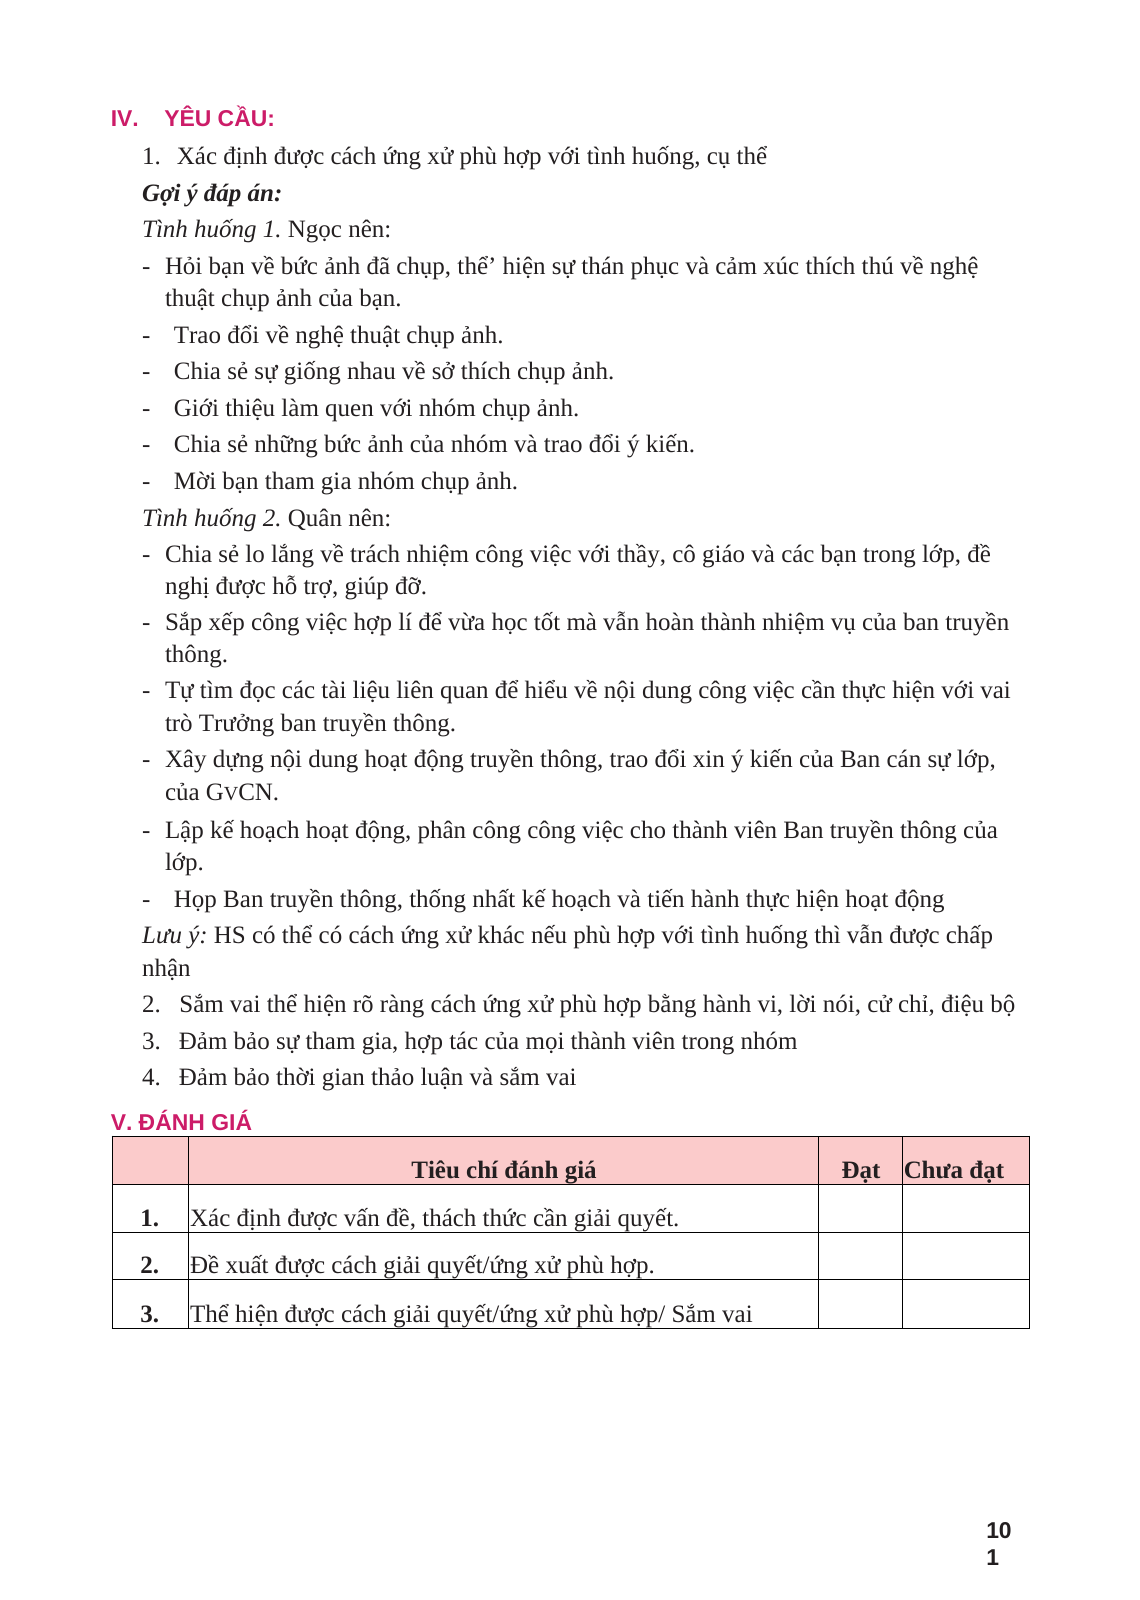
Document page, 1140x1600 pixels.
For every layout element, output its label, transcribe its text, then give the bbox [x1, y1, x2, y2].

list Tự tìm đọc các tài liệu liên quan để hiểu về nội dung công việc cần thực hiện với vai trò Trưởng ban truyền thông. [142, 676, 1031, 737]
table_header Đạt [819, 1137, 902, 1184]
list Xây dựng nội dung hoạt động truyền thông, trao đổi xin ý kiến của Ban cán sự lớp, của GvCN. [142, 744, 1031, 806]
text Lưu ý: HS có thể có cách ứng xử khác nếu phù hợp với tình huống thì vẫn được chấp nhận [142, 920, 1031, 981]
text Tình huống 2. Quân nên: [111, 503, 1031, 531]
table_cell Thể hiện được cách giải quyết/ứng xử phù hợp/ Sắm vai [189, 1280, 818, 1328]
table_cell [903, 1185, 1029, 1232]
table_cell [903, 1233, 1029, 1279]
table_cell 3. [113, 1280, 188, 1328]
list Mời bạn tham gia nhóm chụp ảnh. [111, 466, 1031, 495]
table_cell 1. [113, 1185, 188, 1232]
list Đảm bảo sự tham gia, hợp tác của mọi thành viên trong nhóm [142, 1026, 1031, 1054]
text Tình huống 1. Ngọc nên: [111, 214, 1031, 243]
table_cell Đề xuất được cách giải quyết/ứng xử phù hợp. [189, 1233, 818, 1279]
table_header [113, 1137, 188, 1184]
table_cell [819, 1280, 902, 1328]
table_cell [819, 1185, 902, 1232]
list Đảm bảo thời gian thảo luận và sắm vai [142, 1062, 1031, 1091]
table_header Tiêu chí đánh giá [189, 1137, 818, 1184]
list Chia sẻ những bức ảnh của nhóm và trao đổi ý kiến. [111, 429, 1031, 458]
table_cell [819, 1233, 902, 1279]
list Họp Ban truyền thông, thống nhất kế hoạch và tiến hành thực hiện hoạt động [111, 884, 1031, 912]
list Hỏi bạn về bức ảnh đã chụp, thể’ hiện sự thán phục và cảm xúc thích thú về nghệ thuật chụp ảnh của bạn. [142, 251, 1031, 312]
text V. ĐÁNH GIÁ [111, 1109, 1031, 1136]
text Gợi ý đáp án: [111, 178, 1031, 207]
list Trao đổi về nghệ thuật chụp ảnh. [111, 320, 1031, 349]
list YÊU CẦU: [164, 105, 1031, 131]
list Sắm vai thể hiện rõ ràng cách ứng xử phù hợp bằng hành vi, lời nói, cử chỉ, điệu bộ [142, 989, 1031, 1018]
list Lập kế hoạch hoạt động, phân công công việc cho thành viên Ban truyền thông của lớp. [142, 815, 1031, 876]
table_cell 2. [113, 1233, 188, 1279]
list Sắp xếp công việc hợp lí để vừa học tốt mà vẫn hoàn thành nhiệm vụ của ban truyền thông. [142, 607, 1031, 668]
list Xác định được cách ứng xử phù hợp với tình huống, cụ thể [111, 141, 1031, 170]
list Chia sẻ sự giống nhau về sở thích chụp ảnh. [111, 356, 1031, 385]
table_cell [903, 1280, 1029, 1328]
list Chia sẻ lo lắng về trách nhiệm công việc với thầy, cô giáo và các bạn trong lớp, đề nghị được hỗ trợ, giúp đỡ. [142, 539, 1031, 599]
list Giới thiệu làm quen với nhóm chụp ảnh. [111, 393, 1031, 422]
table_header Chưa đạt [903, 1137, 1029, 1184]
table_cell Xác định được vấn đề, thách thức cần giải quyết. [189, 1185, 818, 1232]
